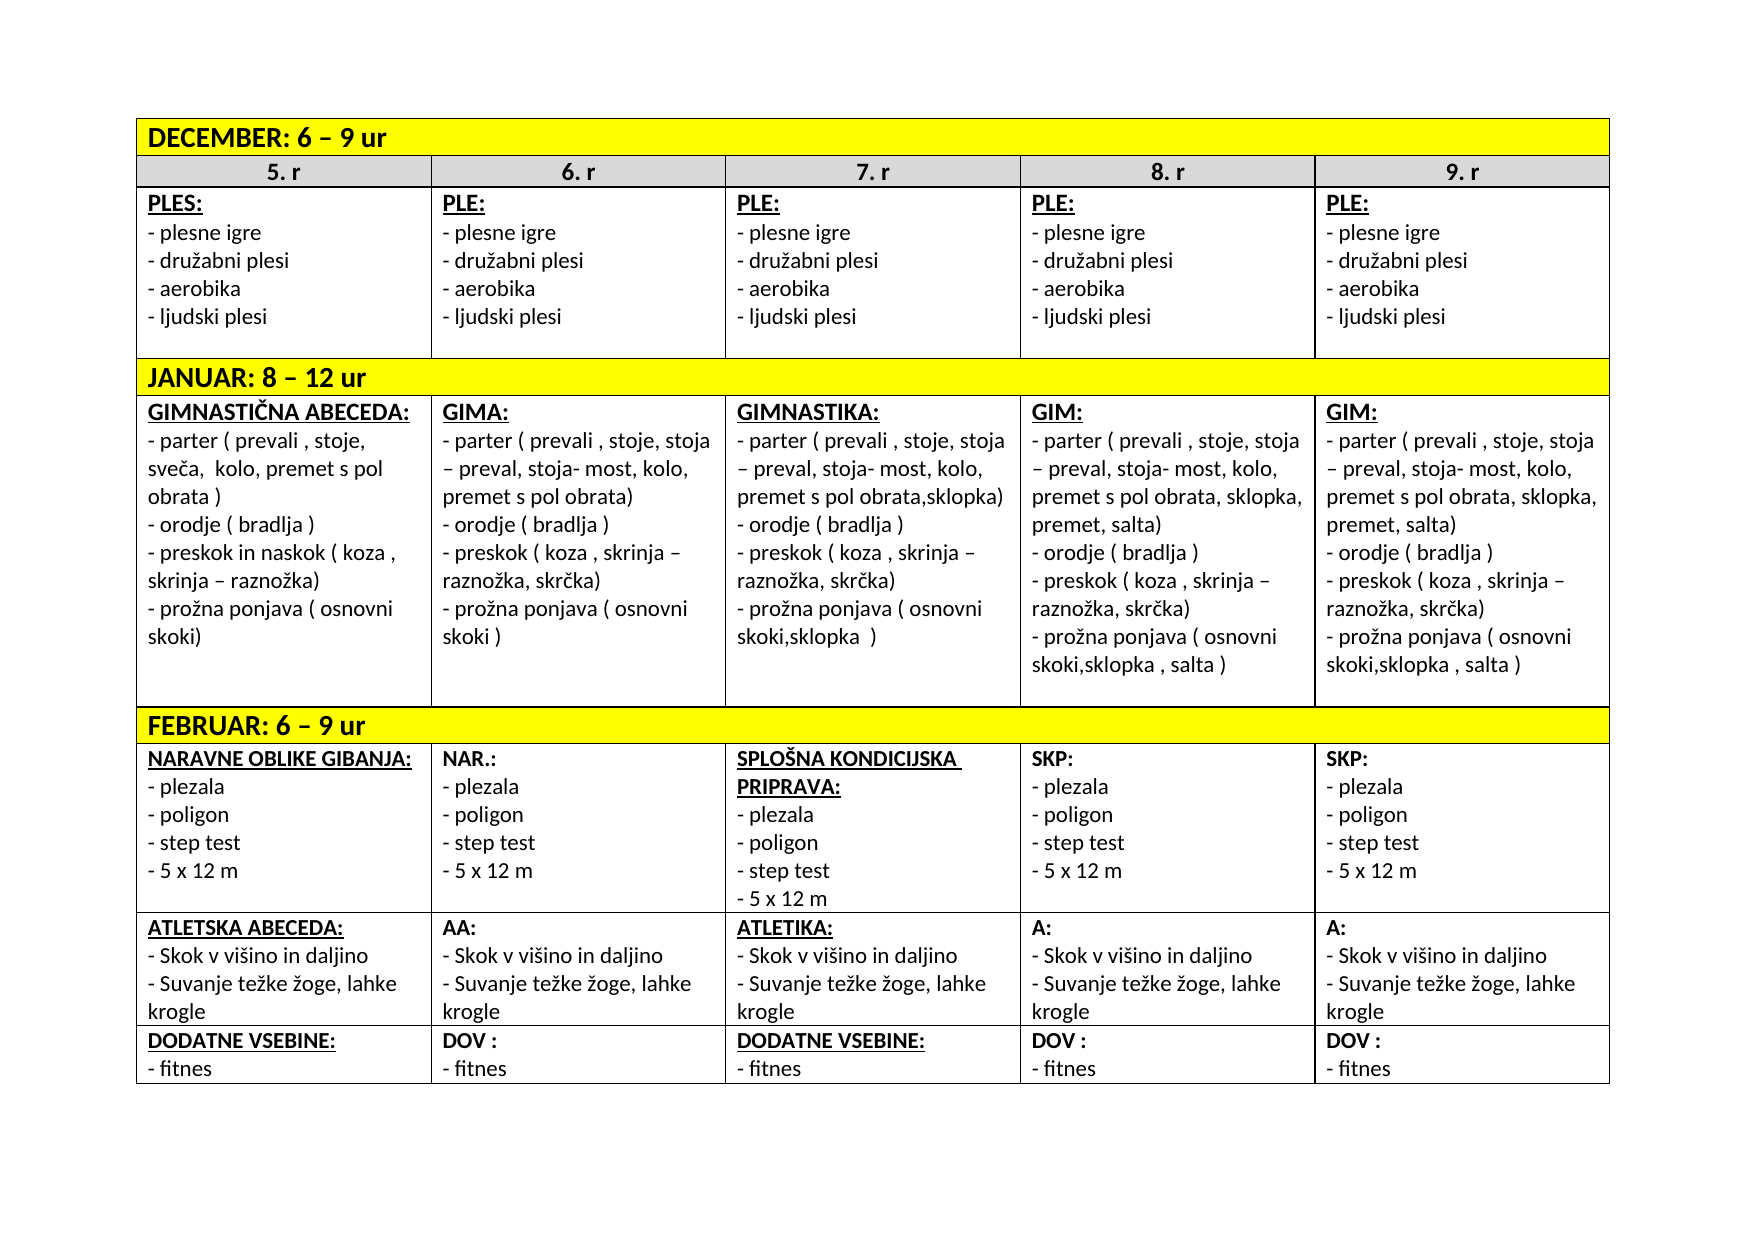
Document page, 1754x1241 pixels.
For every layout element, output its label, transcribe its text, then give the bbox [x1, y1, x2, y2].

table_cell AA: - Skok v višino in daljino - Suvanje težke žoge, lahke krogle [432, 913, 725, 1025]
table_cell DODATNE VSEBINE: - fitnes [137, 1026, 431, 1082]
table_cell 8. r [1021, 156, 1314, 186]
table_cell NARAVNE OBLIKE GIBANJA: - plezala - poligon - step test - 5 x 12 m [137, 744, 431, 912]
table_cell SKP: - plezala - poligon - step test - 5 x 12 m [1316, 744, 1609, 912]
table_cell DOV : - fitnes [432, 1026, 725, 1082]
table_cell PLES: - plesne igre - družabni plesi - aerobika - ljudski plesi [137, 188, 431, 358]
table_cell 5. r [137, 156, 431, 186]
table_cell SKP: - plezala - poligon - step test - 5 x 12 m [1021, 744, 1314, 912]
table_cell 6. r [432, 156, 725, 186]
table_cell 9. r [1316, 156, 1609, 186]
table_cell NAR.: - plezala - poligon - step test - 5 x 12 m [432, 744, 725, 912]
table_cell PLE: - plesne igre - družabni plesi - aerobika - ljudski plesi [1021, 188, 1314, 358]
table_cell DODATNE VSEBINE: - fitnes [726, 1026, 1020, 1082]
table_cell DECEMBER: 6 – 9 ur [137, 119, 1609, 155]
table_cell GIMA: - parter ( prevali , stoje, stoja – preval, stoja- most, kolo, premet s pol obrata) - orodje ( bradlja ) - preskok ( koza , skrinja – raznožka, skrčka) - prožna ponjava ( osnovni skoki ) [432, 396, 725, 706]
table_cell A: - Skok v višino in daljino - Suvanje težke žoge, lahke krogle [1316, 913, 1609, 1025]
table_cell PLE: - plesne igre - družabni plesi - aerobika - ljudski plesi [726, 188, 1020, 358]
table_cell ATLETSKA ABECEDA: - Skok v višino in daljino - Suvanje težke žoge, lahke krogle [137, 913, 431, 1025]
table_cell JANUAR: 8 – 12 ur [137, 359, 1609, 395]
table_cell ATLETIKA: - Skok v višino in daljino - Suvanje težke žoge, lahke krogle [726, 913, 1020, 1025]
table_cell DOV : - fitnes [1021, 1026, 1314, 1082]
table_cell GIM: - parter ( prevali , stoje, stoja – preval, stoja- most, kolo, premet s pol obrata, sklopka, premet, salta) - orodje ( bradlja ) - preskok ( koza , skrinja – raznožka, skrčka) - prožna ponjava ( osnovni skoki,sklopka , salta ) [1021, 396, 1314, 706]
table_cell PLE: - plesne igre - družabni plesi - aerobika - ljudski plesi [1316, 188, 1609, 358]
table_cell DOV : - fitnes [1316, 1026, 1609, 1082]
table_cell GIMNASTIKA: - parter ( prevali , stoje, stoja – preval, stoja- most, kolo, premet s pol obrata,sklopka) - orodje ( bradlja ) - preskok ( koza , skrinja – raznožka, skrčka) - prožna ponjava ( osnovni skoki,sklopka ) [726, 396, 1020, 706]
table_cell A: - Skok v višino in daljino - Suvanje težke žoge, lahke krogle [1021, 913, 1314, 1025]
table_cell GIM: - parter ( prevali , stoje, stoja – preval, stoja- most, kolo, premet s pol obrata, sklopka, premet, salta) - orodje ( bradlja ) - preskok ( koza , skrinja – raznožka, skrčka) - prožna ponjava ( osnovni skoki,sklopka , salta ) [1316, 396, 1609, 706]
table_cell SPLOŠNA KONDICIJSKA PRIPRAVA: - plezala - poligon - step test - 5 x 12 m [726, 744, 1020, 912]
table_cell 7. r [726, 156, 1020, 186]
table_cell GIMNASTIČNA ABECEDA: - parter ( prevali , stoje, sveča, kolo, premet s pol obrata ) - orodje ( bradlja ) - preskok in naskok ( koza , skrinja – raznožka) - prožna ponjava ( osnovni skoki) [137, 396, 431, 706]
table_cell FEBRUAR: 6 – 9 ur [137, 708, 1609, 743]
table_cell PLE: - plesne igre - družabni plesi - aerobika - ljudski plesi [432, 188, 725, 358]
